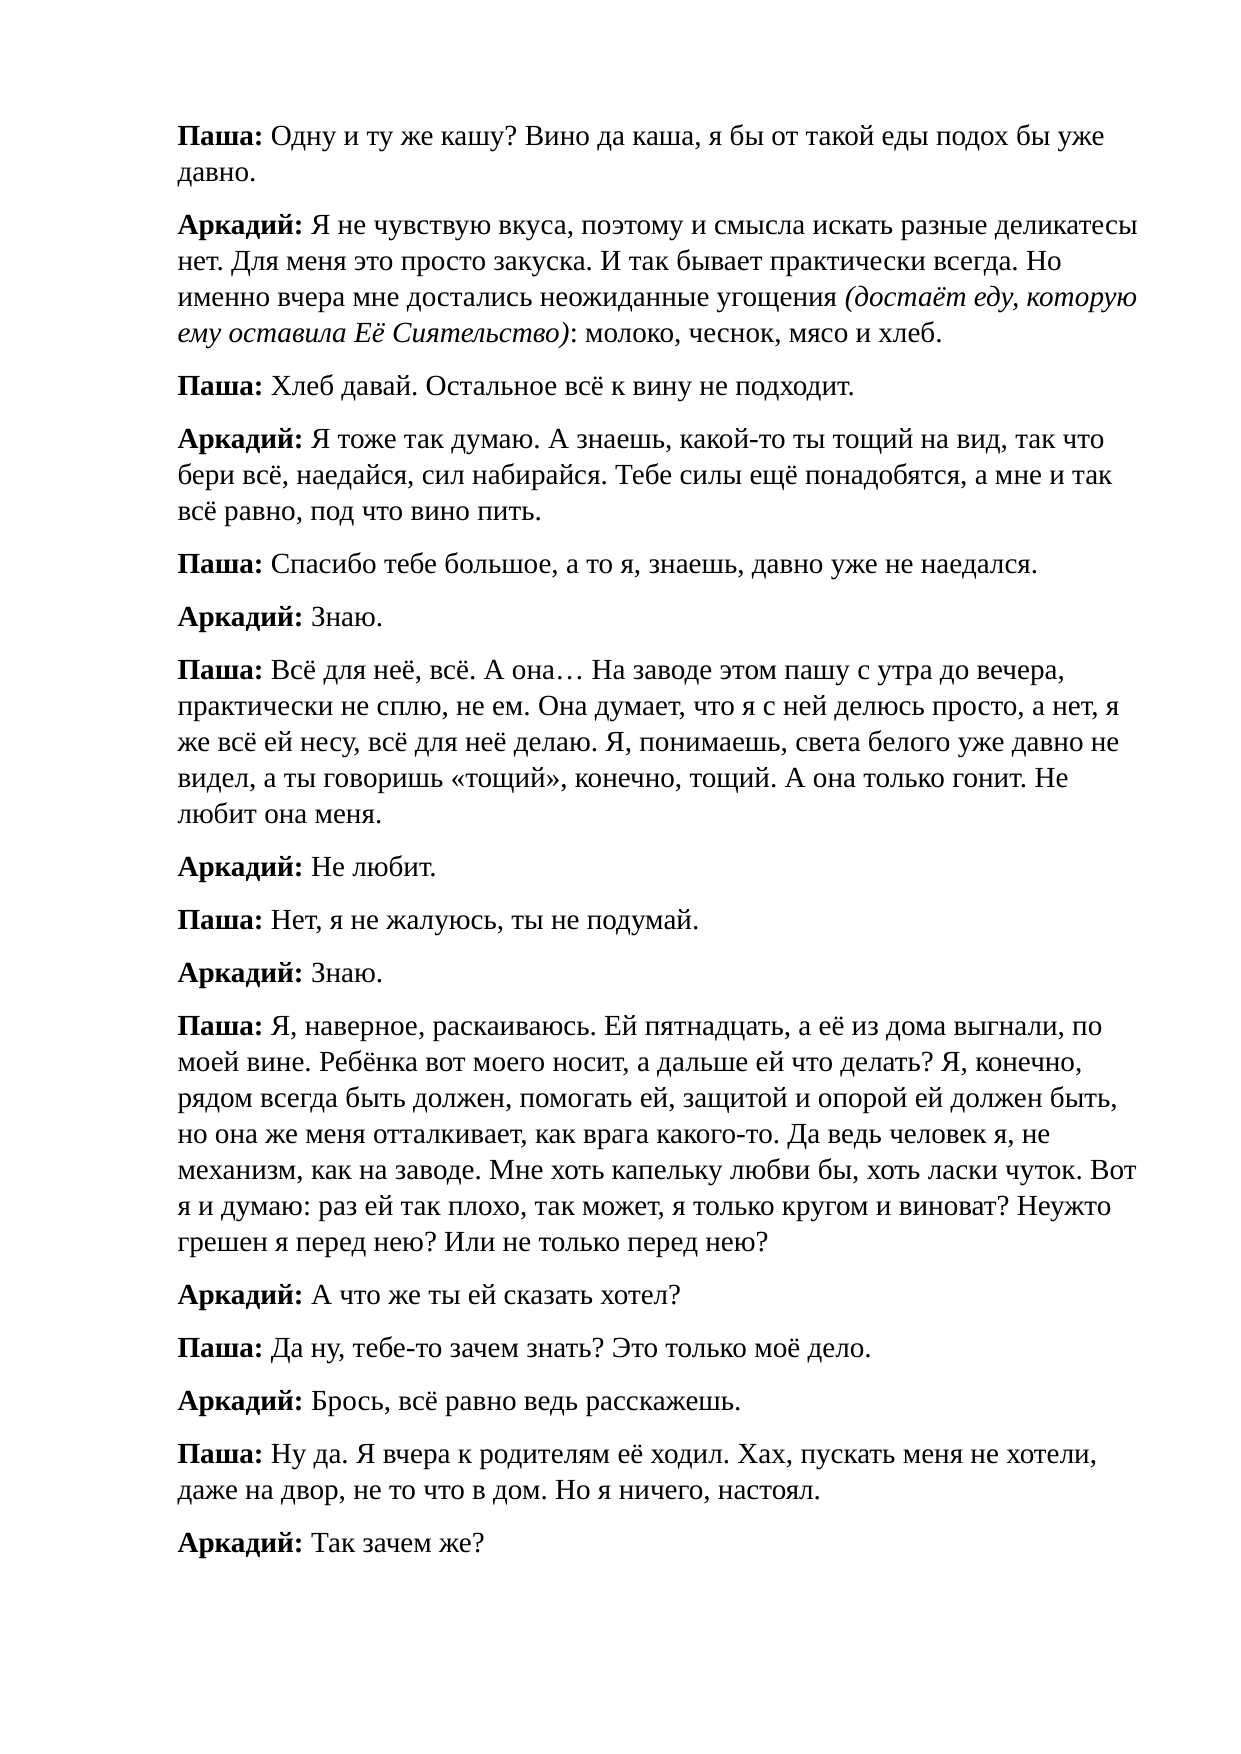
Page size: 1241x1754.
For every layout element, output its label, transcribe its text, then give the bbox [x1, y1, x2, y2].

text Аркадий: Знаю. [177, 599, 1152, 633]
text Аркадий: Так зачем же? [177, 1525, 1152, 1558]
text Аркадий: Знаю. [177, 955, 1152, 988]
text Паша: Одну и ту же кашу? Вино да каша, я бы от такой еды подох бы уже давно. [177, 118, 1152, 188]
text Аркадий: А что же ты ей сказать хотел? [177, 1277, 1152, 1311]
text Паша: Всё для неё, всё. А она… На заводе этом пашу с утра до вечера, практически не сплю, не ем. Она думает, что я с ней делюсь просто, а нет, я же всё ей несу, всё для неё делаю. Я, понимаешь, света белого уже давно не видел, а ты говоришь «тощий», конечно, тощий. А она только гонит. Не любит она меня. [177, 652, 1152, 830]
text Паша: Хлеб давай. Остальное всё к вину не подходит. [177, 368, 1152, 402]
text Паша: Ну да. Я вчера к родителям её ходил. Хах, пускать меня не хотели, даже на двор, не то что в дом. Но я ничего, настоял. [177, 1436, 1152, 1506]
text Паша: Нет, я не жалуюсь, ты не подумай. [177, 902, 1152, 936]
text Аркадий: Я тоже так думаю. А знаешь, какой-то ты тощий на вид, так что бери всё, наедайся, сил набирайся. Тебе силы ещё понадобятся, а мне и так всё равно, под что вино пить. [177, 421, 1152, 527]
text Паша: Спасибо тебе большое, а то я, знаешь, давно уже не наедался. [177, 546, 1152, 580]
text Аркадий: Брось, всё равно ведь расскажешь. [177, 1383, 1152, 1417]
text Аркадий: Я не чувствую вкуса, поэтому и смысла искать разные деликатесы нет. Для меня это просто закуска. И так бывает практически всегда. Но именно вчера мне достались неожиданные угощения (достаёт еду, которую ему оставила Её Сиятельство): молоко, чеснок, мясо и хлеб. [177, 207, 1152, 349]
text Паша: Я, наверное, раскаиваюсь. Ей пятнадцать, а её из дома выгнали, по моей вине. Ребёнка вот моего носит, а дальше ей что делать? Я, конечно, рядом всегда быть должен, помогать ей, защитой и опорой ей должен быть, но она же меня отталкивает, как врага какого-то. Да ведь человек я, не механизм, как на заводе. Мне хоть капельку любви бы, хоть ласки чуток. Вот я и думаю: раз ей так плохо, так может, я только кругом и виноват? Неужто грешен я перед нею? Или не только перед нею? [177, 1008, 1152, 1258]
text Аркадий: Не любит. [177, 849, 1152, 883]
text Паша: Да ну, тебе-то зачем знать? Это только моё дело. [177, 1330, 1152, 1364]
